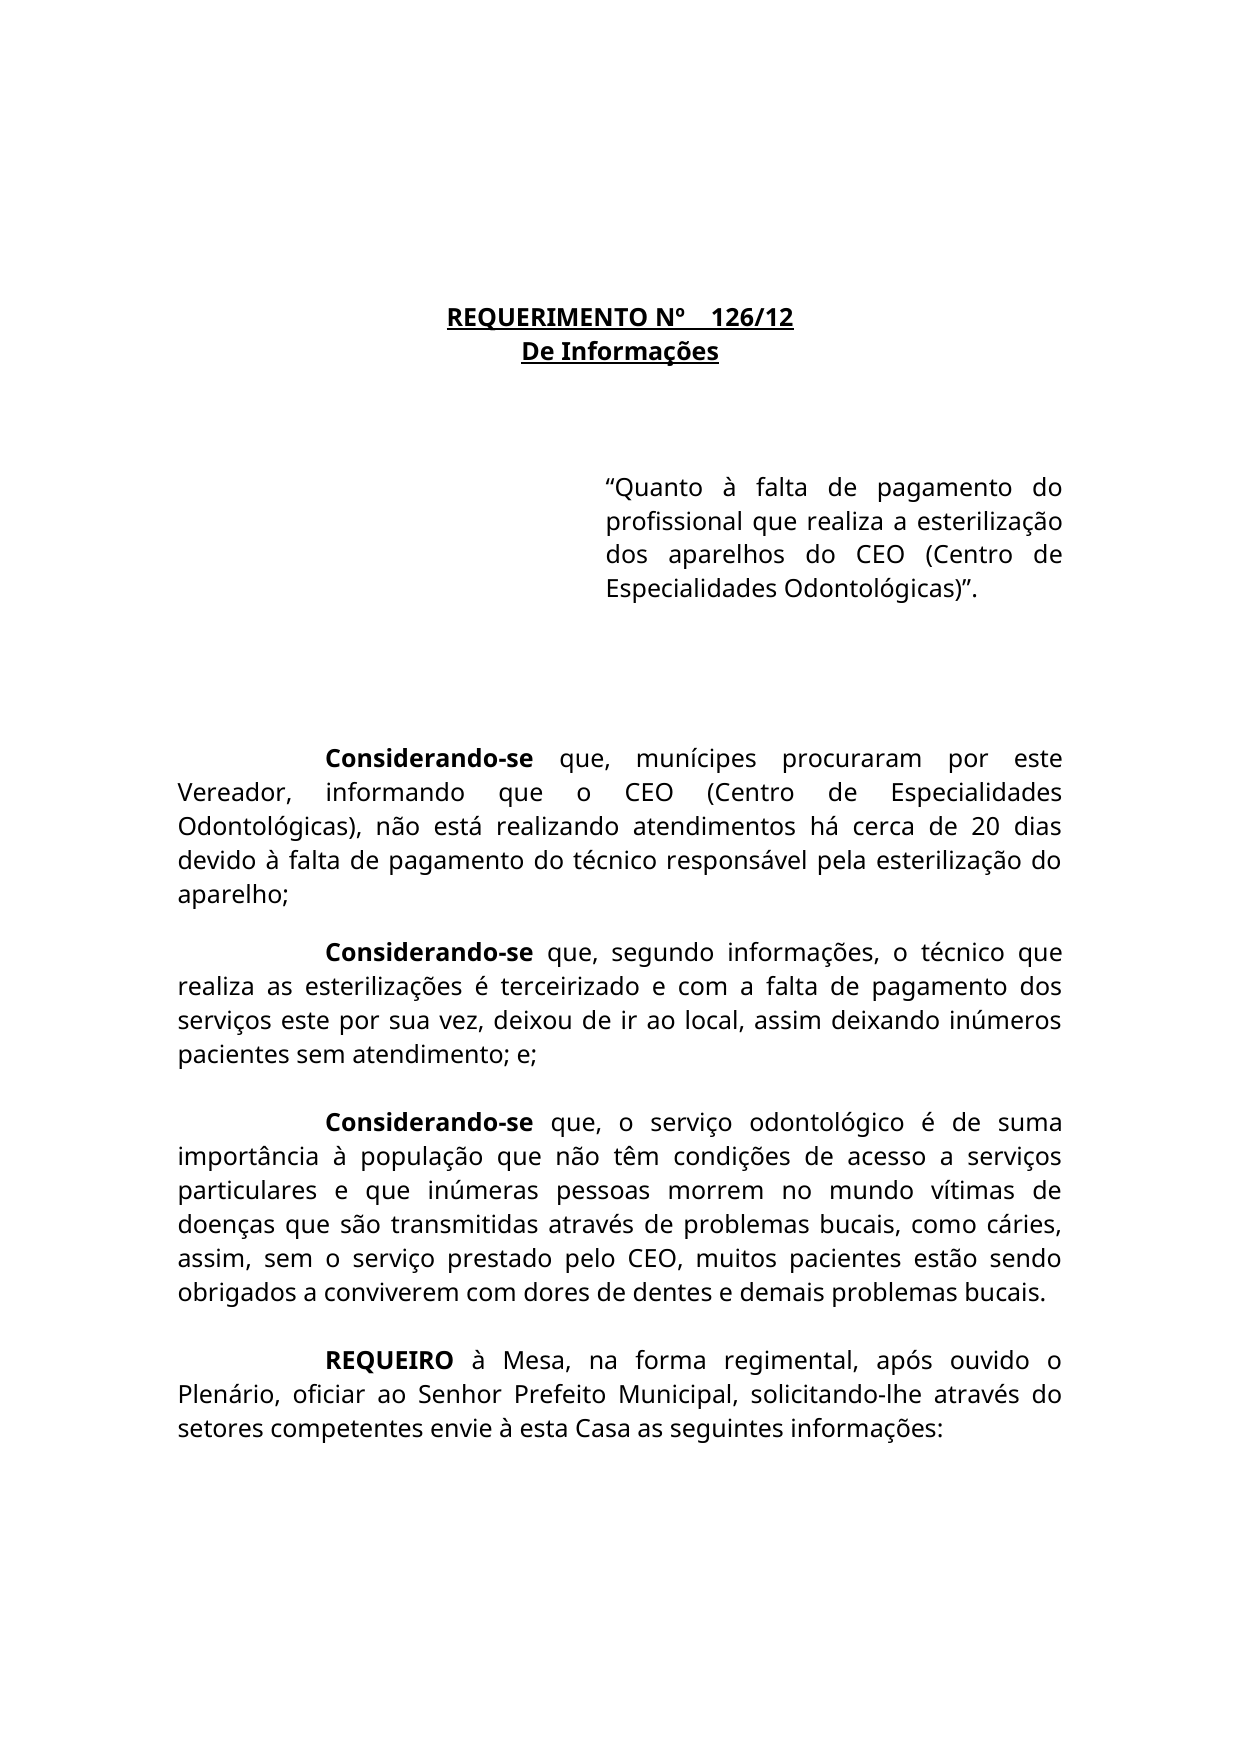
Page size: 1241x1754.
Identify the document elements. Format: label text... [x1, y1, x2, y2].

text Considerando-se que, segundo informações, o técnico que realiza as esterilizações é terceirizado e com a falta de pagamento dos serviços este por sua vez, deixou de ir ao local, assim deixando inúmeros pacientes sem atendimento; e; [177, 935, 1063, 1071]
title REQUERIMENTO Nº 126/12 [177, 300, 1063, 334]
text REQUEIRO à Mesa, na forma regimental, após ouvido o Plenário, oficiar ao Senhor Prefeito Municipal, solicitando-lhe através do setores competentes envie à esta Casa as seguintes informações: [177, 1343, 1063, 1444]
text “Quanto à falta de pagamento do profissional que realiza a esterilização dos aparelhos do CEO (Centro de Especialidades Odontológicas)”. [605, 469, 1063, 605]
text Considerando-se que, o serviço odontológico é de suma importância à população que não têm condições de acesso a serviços particulares e que inúmeras pessoas morrem no mundo vítimas de doenças que são transmitidas através de problemas bucais, como cáries, assim, sem o serviço prestado pelo CEO, muitos pacientes estão sendo obrigados a conviverem com dores de dentes e demais problemas bucais. [177, 1105, 1063, 1309]
text Considerando-se que, munícipes procuraram por este Vereador, informando que o CEO (Centro de Especialidades Odontológicas), não está realizando atendimentos há cerca de 20 dias devido à falta de pagamento do técnico responsável pela esterilização do aparelho; [177, 741, 1063, 911]
text De Informações [177, 334, 1063, 368]
